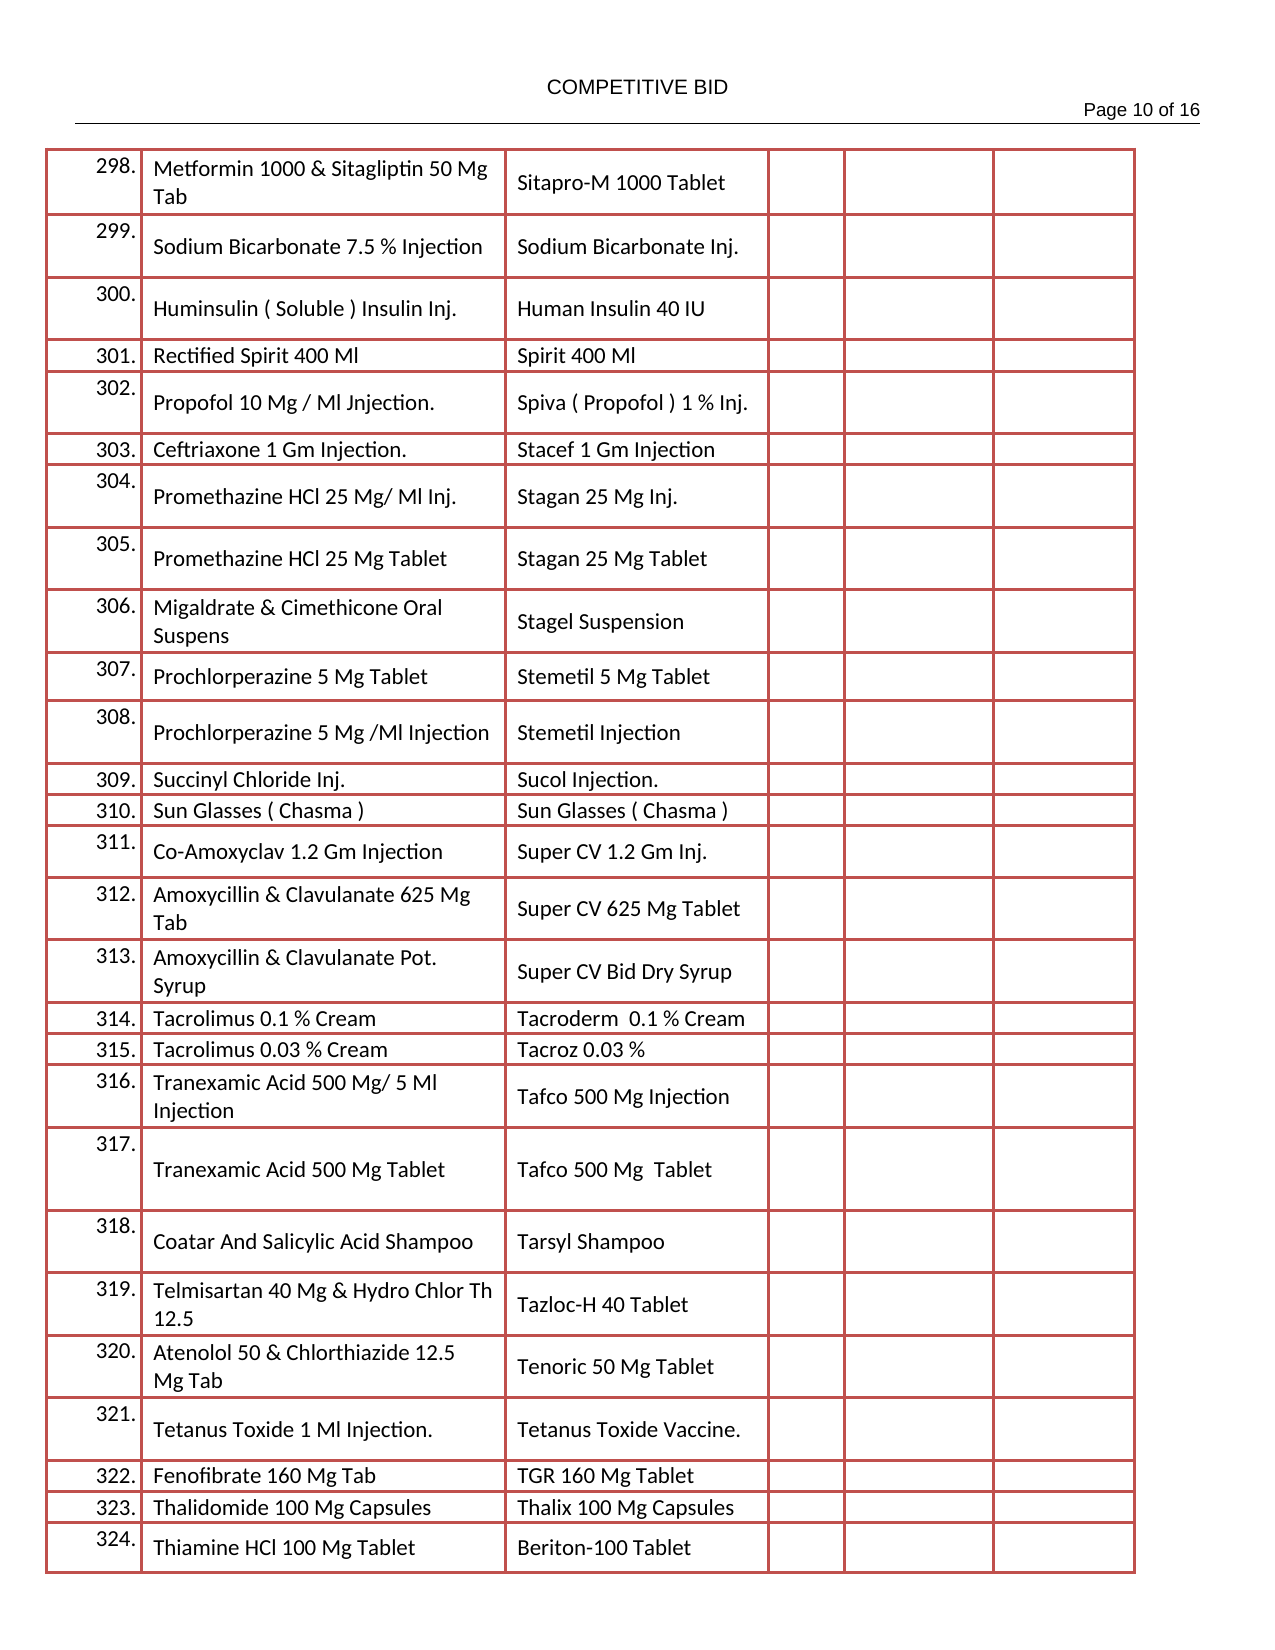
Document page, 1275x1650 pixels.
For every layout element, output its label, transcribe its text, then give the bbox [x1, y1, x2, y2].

table_cell [770, 1462, 843, 1490]
table_cell [770, 529, 843, 588]
table_cell Thalix 100 Mg Capsules [507, 1493, 767, 1521]
table_cell [846, 796, 992, 824]
table_cell [846, 654, 992, 699]
table_cell Sodium Bicarbonate 7.5 % Injection [143, 216, 504, 276]
table_cell [995, 1212, 1133, 1271]
table_cell Promethazine HCl 25 Mg/ Ml Inj. [143, 466, 504, 526]
table_cell Promethazine HCl 25 Mg Tablet [143, 529, 504, 588]
table_cell [48, 654, 140, 699]
table_cell [995, 879, 1133, 938]
table_cell [48, 1462, 140, 1490]
table_cell [770, 1524, 843, 1571]
table_cell Tazloc-H 40 Tablet [507, 1274, 767, 1333]
table_cell [48, 435, 140, 463]
table_cell [846, 1004, 992, 1032]
table_cell Stagan 25 Mg Tablet [507, 529, 767, 588]
table_cell [995, 1004, 1133, 1032]
table_cell [48, 1035, 140, 1063]
table_cell [770, 654, 843, 699]
table_cell Tafco 500 Mg Injection [507, 1066, 767, 1126]
table_cell [995, 1493, 1133, 1521]
table_cell [846, 827, 992, 876]
table_cell [770, 341, 843, 369]
table_cell Tetanus Toxide 1 Ml Injection. [143, 1399, 504, 1458]
table_cell TGR 160 Mg Tablet [507, 1462, 767, 1490]
table_cell [770, 151, 843, 213]
table_cell [846, 1274, 992, 1333]
table_cell Metformin 1000 & Sitagliptin 50 Mg Tab [143, 151, 504, 213]
table_cell Super CV 1.2 Gm Inj. [507, 827, 767, 876]
table_cell Prochlorperazine 5 Mg /Ml Injection [143, 702, 504, 762]
table_cell [770, 879, 843, 938]
table_cell Ceftriaxone 1 Gm Injection. [143, 435, 504, 463]
table_cell Co-Amoxyclav 1.2 Gm Injection [143, 827, 504, 876]
table_cell [48, 341, 140, 369]
table_cell [48, 702, 140, 762]
table_cell [48, 216, 140, 276]
table_cell [770, 702, 843, 762]
table_cell [846, 879, 992, 938]
table_cell Tranexamic Acid 500 Mg Tablet [143, 1129, 504, 1208]
table_cell [846, 765, 992, 793]
table_cell [48, 591, 140, 651]
table_cell [846, 1493, 992, 1521]
table_cell [995, 1337, 1133, 1396]
table_cell [770, 1493, 843, 1521]
table_cell [995, 654, 1133, 699]
table_cell Super CV Bid Dry Syrup [507, 941, 767, 1001]
table_cell Amoxycillin & Clavulanate Pot. Syrup [143, 941, 504, 1001]
table_cell [48, 1129, 140, 1208]
table_cell [846, 466, 992, 526]
table_cell [995, 435, 1133, 463]
table_cell [846, 702, 992, 762]
table_cell [770, 591, 843, 651]
table_cell Coatar And Salicylic Acid Shampoo [143, 1212, 504, 1271]
table_cell [48, 879, 140, 938]
table_cell [846, 435, 992, 463]
table_cell Sodium Bicarbonate Inj. [507, 216, 767, 276]
table_cell [995, 279, 1133, 338]
table_cell Succinyl Chloride Inj. [143, 765, 504, 793]
table_cell Tranexamic Acid 500 Mg/ 5 Ml Injection [143, 1066, 504, 1126]
table_cell Tacrolimus 0.03 % Cream [143, 1035, 504, 1063]
table_cell [770, 1004, 843, 1032]
table_cell [48, 151, 140, 213]
table_cell Tacrolimus 0.1 % Cream [143, 1004, 504, 1032]
table_cell [48, 466, 140, 526]
table_cell Prochlorperazine 5 Mg Tablet [143, 654, 504, 699]
table_cell Telmisartan 40 Mg & Hydro Chlor Th 12.5 [143, 1274, 504, 1333]
table_cell [48, 373, 140, 432]
table_cell Sun Glasses ( Chasma ) [507, 796, 767, 824]
table_cell [995, 216, 1133, 276]
table_cell [995, 941, 1133, 1001]
table_cell [846, 591, 992, 651]
table_cell [846, 1462, 992, 1490]
table_cell Thiamine HCl 100 Mg Tablet [143, 1524, 504, 1571]
table_cell [770, 373, 843, 432]
table_cell [995, 1035, 1133, 1063]
table_cell [48, 827, 140, 876]
table_cell [995, 373, 1133, 432]
table_cell [846, 1129, 992, 1208]
table_cell [995, 1274, 1133, 1333]
table_cell [770, 1337, 843, 1396]
table_cell [846, 216, 992, 276]
table_cell [846, 1524, 992, 1571]
table_cell [770, 941, 843, 1001]
table_cell [846, 279, 992, 338]
table_cell Tetanus Toxide Vaccine. [507, 1399, 767, 1458]
table_cell [48, 1493, 140, 1521]
table_cell [770, 1212, 843, 1271]
table_cell [995, 1399, 1133, 1458]
table_cell [995, 1129, 1133, 1208]
table_cell Propofol 10 Mg / Ml Jnjection. [143, 373, 504, 432]
table_cell [48, 796, 140, 824]
table_cell [48, 941, 140, 1001]
table_cell [770, 279, 843, 338]
table_cell Tarsyl Shampoo [507, 1212, 767, 1271]
table_cell [995, 341, 1133, 369]
table_cell [770, 216, 843, 276]
table_cell Amoxycillin & Clavulanate 625 Mg Tab [143, 879, 504, 938]
table_cell Tacroderm 0.1 % Cream [507, 1004, 767, 1032]
table_cell [995, 591, 1133, 651]
table_cell Sucol Injection. [507, 765, 767, 793]
table_cell [48, 1524, 140, 1571]
table_cell Atenolol 50 & Chlorthiazide 12.5 Mg Tab [143, 1337, 504, 1396]
table_cell [770, 796, 843, 824]
table_cell [846, 529, 992, 588]
table_cell Tenoric 50 Mg Tablet [507, 1337, 767, 1396]
table_cell [48, 279, 140, 338]
table_cell Super CV 625 Mg Tablet [507, 879, 767, 938]
table_cell [48, 1274, 140, 1333]
table_cell [846, 341, 992, 369]
table_cell Stagan 25 Mg Inj. [507, 466, 767, 526]
table_cell [995, 702, 1133, 762]
table_cell Spirit 400 Ml [507, 341, 767, 369]
table_cell [846, 941, 992, 1001]
table_cell [770, 1066, 843, 1126]
table_cell [48, 765, 140, 793]
table_cell Tafco 500 Mg Tablet [507, 1129, 767, 1208]
table_cell [846, 1337, 992, 1396]
table_cell [995, 827, 1133, 876]
table_cell Stemetil 5 Mg Tablet [507, 654, 767, 699]
table_cell [770, 435, 843, 463]
table_cell Sitapro-M 1000 Tablet [507, 151, 767, 213]
table_cell [995, 796, 1133, 824]
table_cell [846, 1399, 992, 1458]
table_cell [48, 1066, 140, 1126]
table_cell Thalidomide 100 Mg Capsules [143, 1493, 504, 1521]
table_cell [770, 765, 843, 793]
table_cell Stemetil Injection [507, 702, 767, 762]
table_cell Migaldrate & Cimethicone Oral Suspens [143, 591, 504, 651]
table_cell [846, 1212, 992, 1271]
table_cell Spiva ( Propofol ) 1 % Inj. [507, 373, 767, 432]
table_cell [995, 1462, 1133, 1490]
table_cell [770, 1129, 843, 1208]
table_cell [995, 765, 1133, 793]
table_cell [846, 1035, 992, 1063]
table_cell [770, 1399, 843, 1458]
table_cell [846, 373, 992, 432]
table_cell Rectified Spirit 400 Ml [143, 341, 504, 369]
table_cell [846, 151, 992, 213]
table_cell [995, 151, 1133, 213]
table_cell Sun Glasses ( Chasma ) [143, 796, 504, 824]
table_cell [48, 1399, 140, 1458]
table_cell Fenofibrate 160 Mg Tab [143, 1462, 504, 1490]
table_cell [48, 529, 140, 588]
table_cell Human Insulin 40 IU [507, 279, 767, 338]
table_cell [770, 1035, 843, 1063]
table_cell [995, 466, 1133, 526]
table_cell [770, 1274, 843, 1333]
table_cell [846, 1066, 992, 1126]
table_cell Stacef 1 Gm Injection [507, 435, 767, 463]
table_cell [48, 1212, 140, 1271]
table_cell [995, 1066, 1133, 1126]
table_cell [995, 1524, 1133, 1571]
table_cell Stagel Suspension [507, 591, 767, 651]
table_cell Huminsulin ( Soluble ) Insulin Inj. [143, 279, 504, 338]
table_cell Tacroz 0.03 % [507, 1035, 767, 1063]
table_cell [995, 529, 1133, 588]
table_cell Beriton-100 Tablet [507, 1524, 767, 1571]
table_cell [48, 1337, 140, 1396]
table_cell [770, 827, 843, 876]
table_cell [770, 466, 843, 526]
table_cell [48, 1004, 140, 1032]
